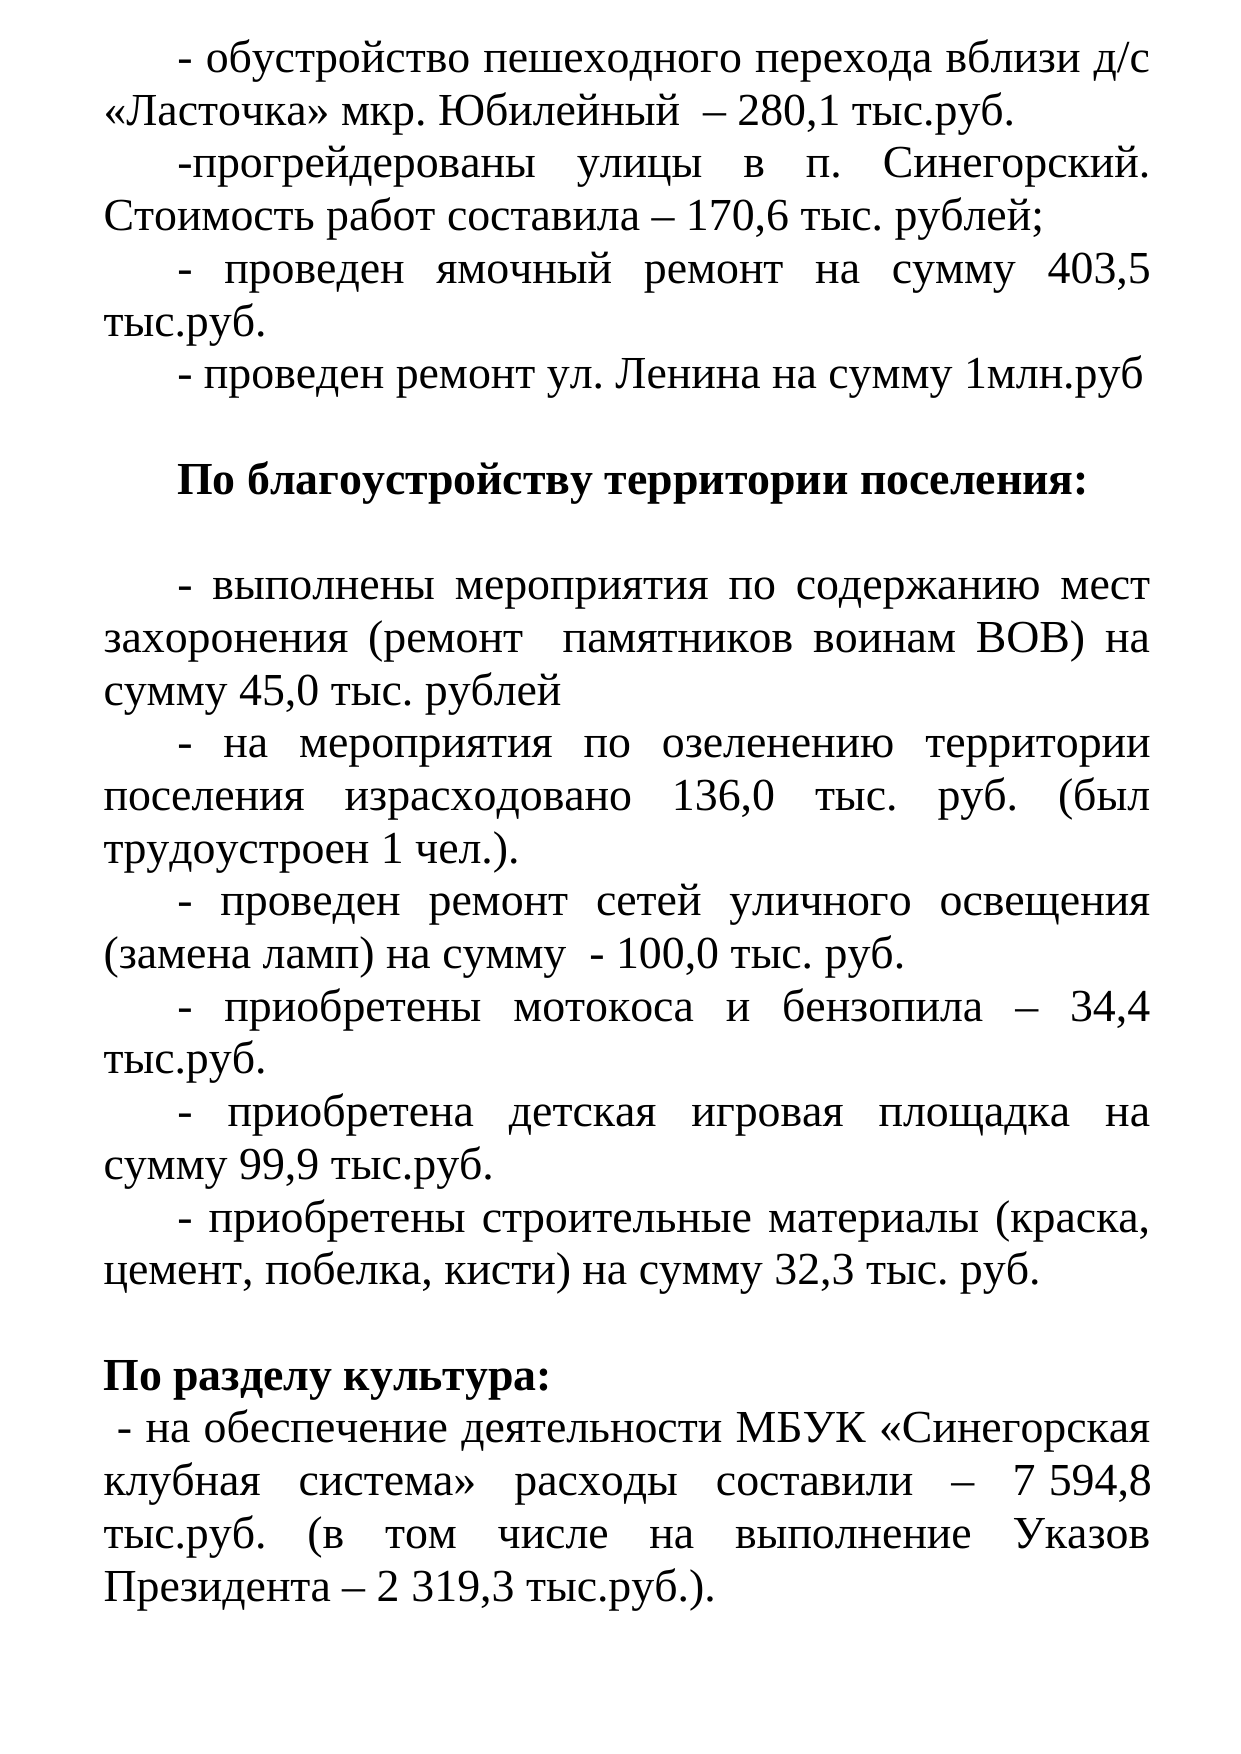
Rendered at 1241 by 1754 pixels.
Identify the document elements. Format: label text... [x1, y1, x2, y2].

text - проведен ремонт сетей уличного освещения (замена ламп) на сумму - 100,0 тыс. руб. [103, 873, 1152, 978]
text - на мероприятия по озеленению территории поселения израсходовано 136,0 тыс. руб. (был трудоустроен 1 чел.). [103, 715, 1152, 873]
text - приобретены строительные материалы (краска, цемент, побелка, кисти) на сумму 32,3 тыс. руб. [103, 1189, 1152, 1294]
text -прогрейдерованы улицы в п. Синегорский. Стоимость работ составила – 170,6 тыс. рублей; [103, 135, 1152, 240]
text - выполнены мероприятия по содержанию мест захоронения (ремонт памятников воинам ВОВ) на сумму 45,0 тыс. рублей [103, 557, 1152, 715]
text - приобретены мотокоса и бензопила – 34,4 тыс.руб. [103, 978, 1152, 1084]
text - проведен ямочный ремонт на сумму 403,5 тыс.руб. [103, 240, 1152, 346]
text По разделу культура: [103, 1347, 1152, 1400]
text - приобретена детская игровая площадка на сумму 99,9 тыс.руб. [103, 1084, 1152, 1189]
text - обустройство пешеходного перехода вблизи д/с «Ласточка» мкр. Юбилейный – 280,1 тыс.руб. [103, 29, 1152, 135]
text - проведен ремонт ул. Ленина на сумму 1млн.руб [103, 346, 1152, 398]
text По благоустройству территории поселения: [103, 451, 1152, 504]
text - на обеспечение деятельности МБУК «Синегорская клубная система» расходы составили – 7 594,8 тыс.руб. (в том числе на выполнение Указов Президента – 2 319,3 тыс.руб.). [103, 1400, 1152, 1611]
